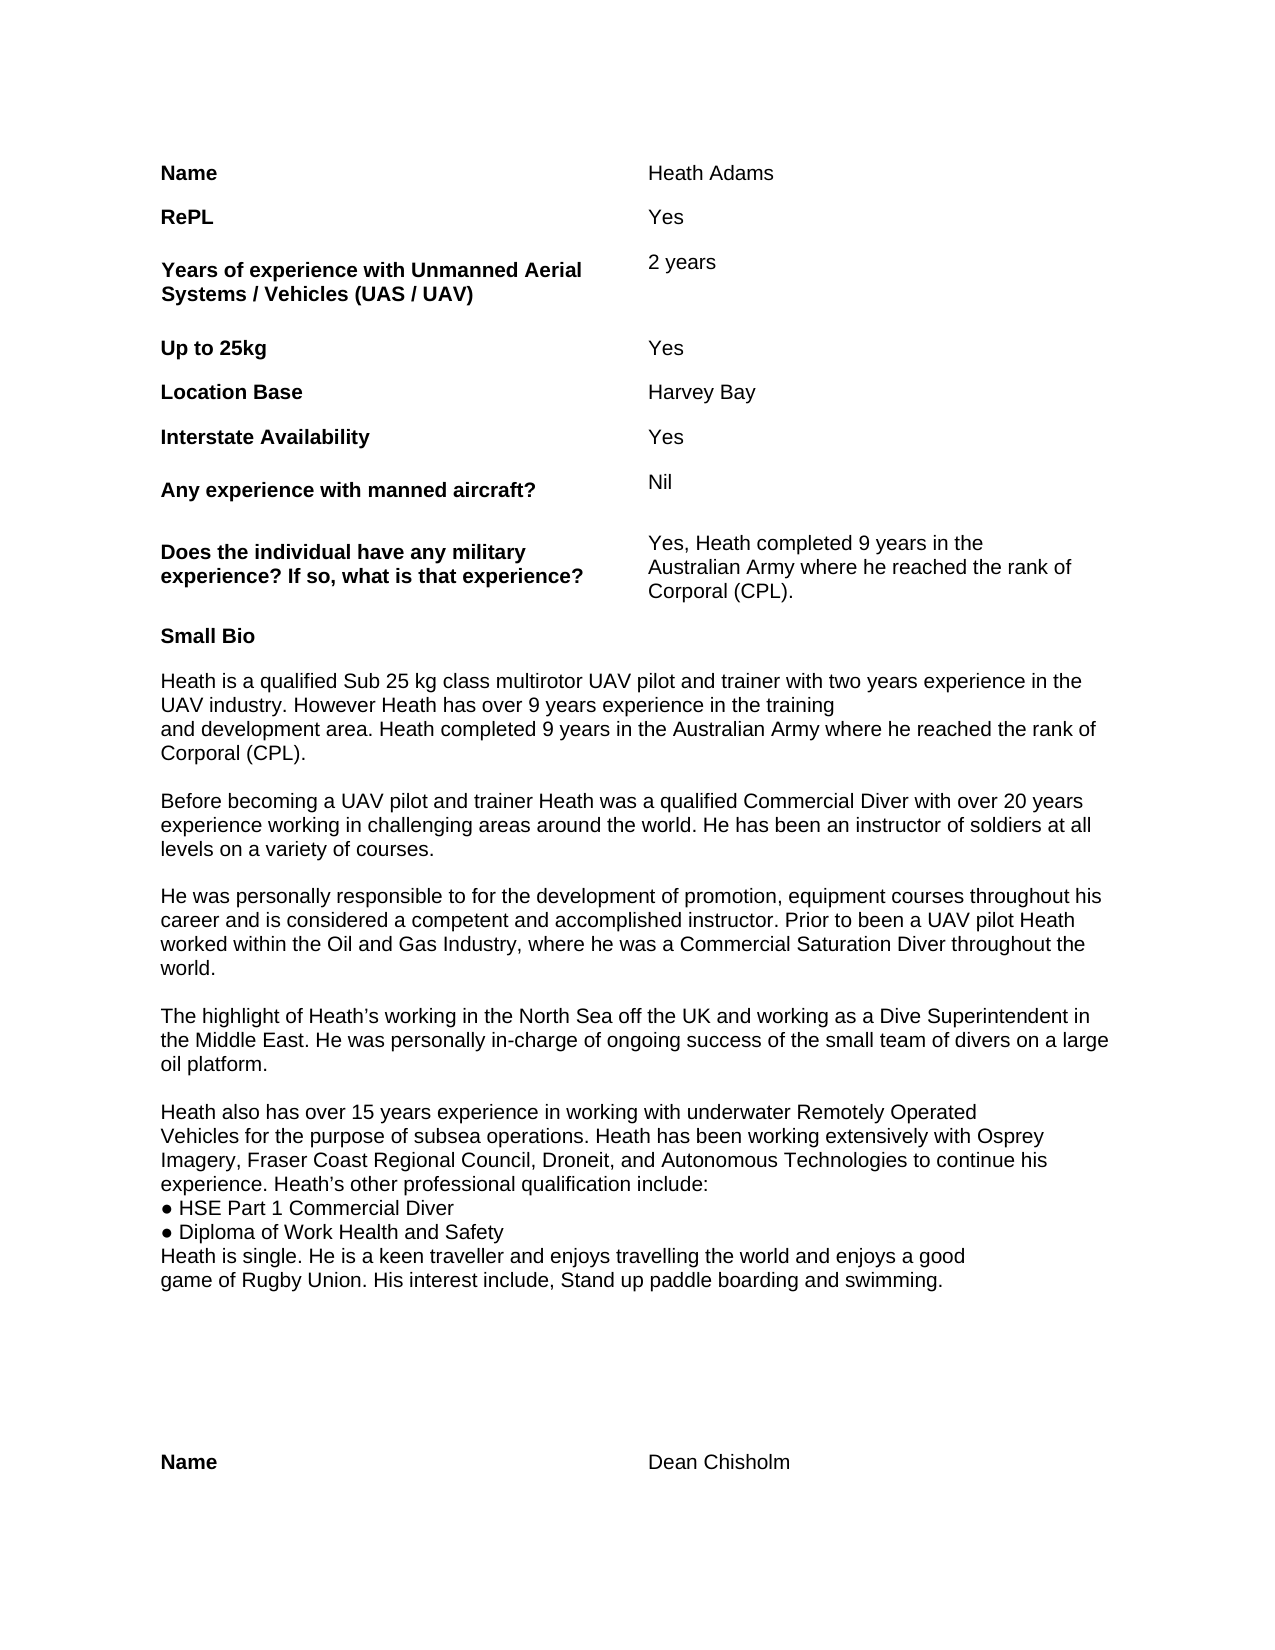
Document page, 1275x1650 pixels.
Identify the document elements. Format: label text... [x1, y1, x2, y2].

table_cell Interstate Availability [150, 415, 637, 459]
table_cell Harvey Bay [638, 370, 1125, 414]
table_cell Years of experience with Unmanned Aerial Systems / Vehicles (UAS / UAV) [150, 240, 637, 325]
table_cell Any experience with manned aircraft? [150, 459, 637, 521]
table_cell Small Bio [150, 614, 1125, 658]
table_cell RePL [150, 195, 637, 239]
table_cell Yes [638, 415, 1125, 459]
table_cell 2 years [638, 240, 1125, 325]
table_cell Heath is a qualified Sub 25 kg class multirotor UAV pilot and trainer with two years experience in the UAV industry. However Heath has over 9 years experience in the training and development area. Heath completed 9 years in the Australian Army where he reached the rank of Corporal (CPL). Before becoming a UAV pilot and trainer Heath was a qualified Commercial Diver with over 20 years experience working in challenging areas around the world. He has been an instructor of soldiers at all levels on a variety of courses. He was personally responsible to for the development of promotion, equipment courses throughout his career and is considered a competent and accomplished instructor. Prior to been a UAV pilot Heath worked within the Oil and Gas Industry, where he was a Commercial Saturation Diver throughout the world. The highlight of Heath’s working in the North Sea off the UK and working as a Dive Superintendent in the Middle East. He was personally in-charge of ongoing success of the small team of divers on a large oil platform. Heath also has over 15 years experience in working with underwater Remotely Operated Vehicles for the purpose of subsea operations. Heath has been working extensively with Osprey Imagery, Fraser Coast Regional Council, Droneit, and Autonomous Technologies to continue his experience. Heath’s other professional qualification include: ● HSE Part 1 Commercial Diver ● Diploma of Work Health and Safety Heath is single. He is a keen traveller and enjoys travelling the world and enjoys a good game of Rugby Union. His interest include, Stand up paddle boarding and swimming. [150, 658, 1125, 1302]
table_cell Yes [638, 325, 1125, 370]
table_header Dean Chisholm [638, 1440, 1125, 1484]
table_header Name [150, 1440, 637, 1484]
table_cell Yes, Heath completed 9 years in the Australian Army where he reached the rank of Corporal (CPL). [638, 521, 1125, 613]
table_header Heath Adams [638, 150, 1125, 195]
table_cell Location Base [150, 370, 637, 414]
table_header Name [150, 150, 637, 195]
table_cell Nil [638, 459, 1125, 521]
table_cell Yes [638, 195, 1125, 239]
table_cell Up to 25kg [150, 325, 637, 370]
table_cell Does the individual have any military experience? If so, what is that experience? [150, 521, 637, 613]
